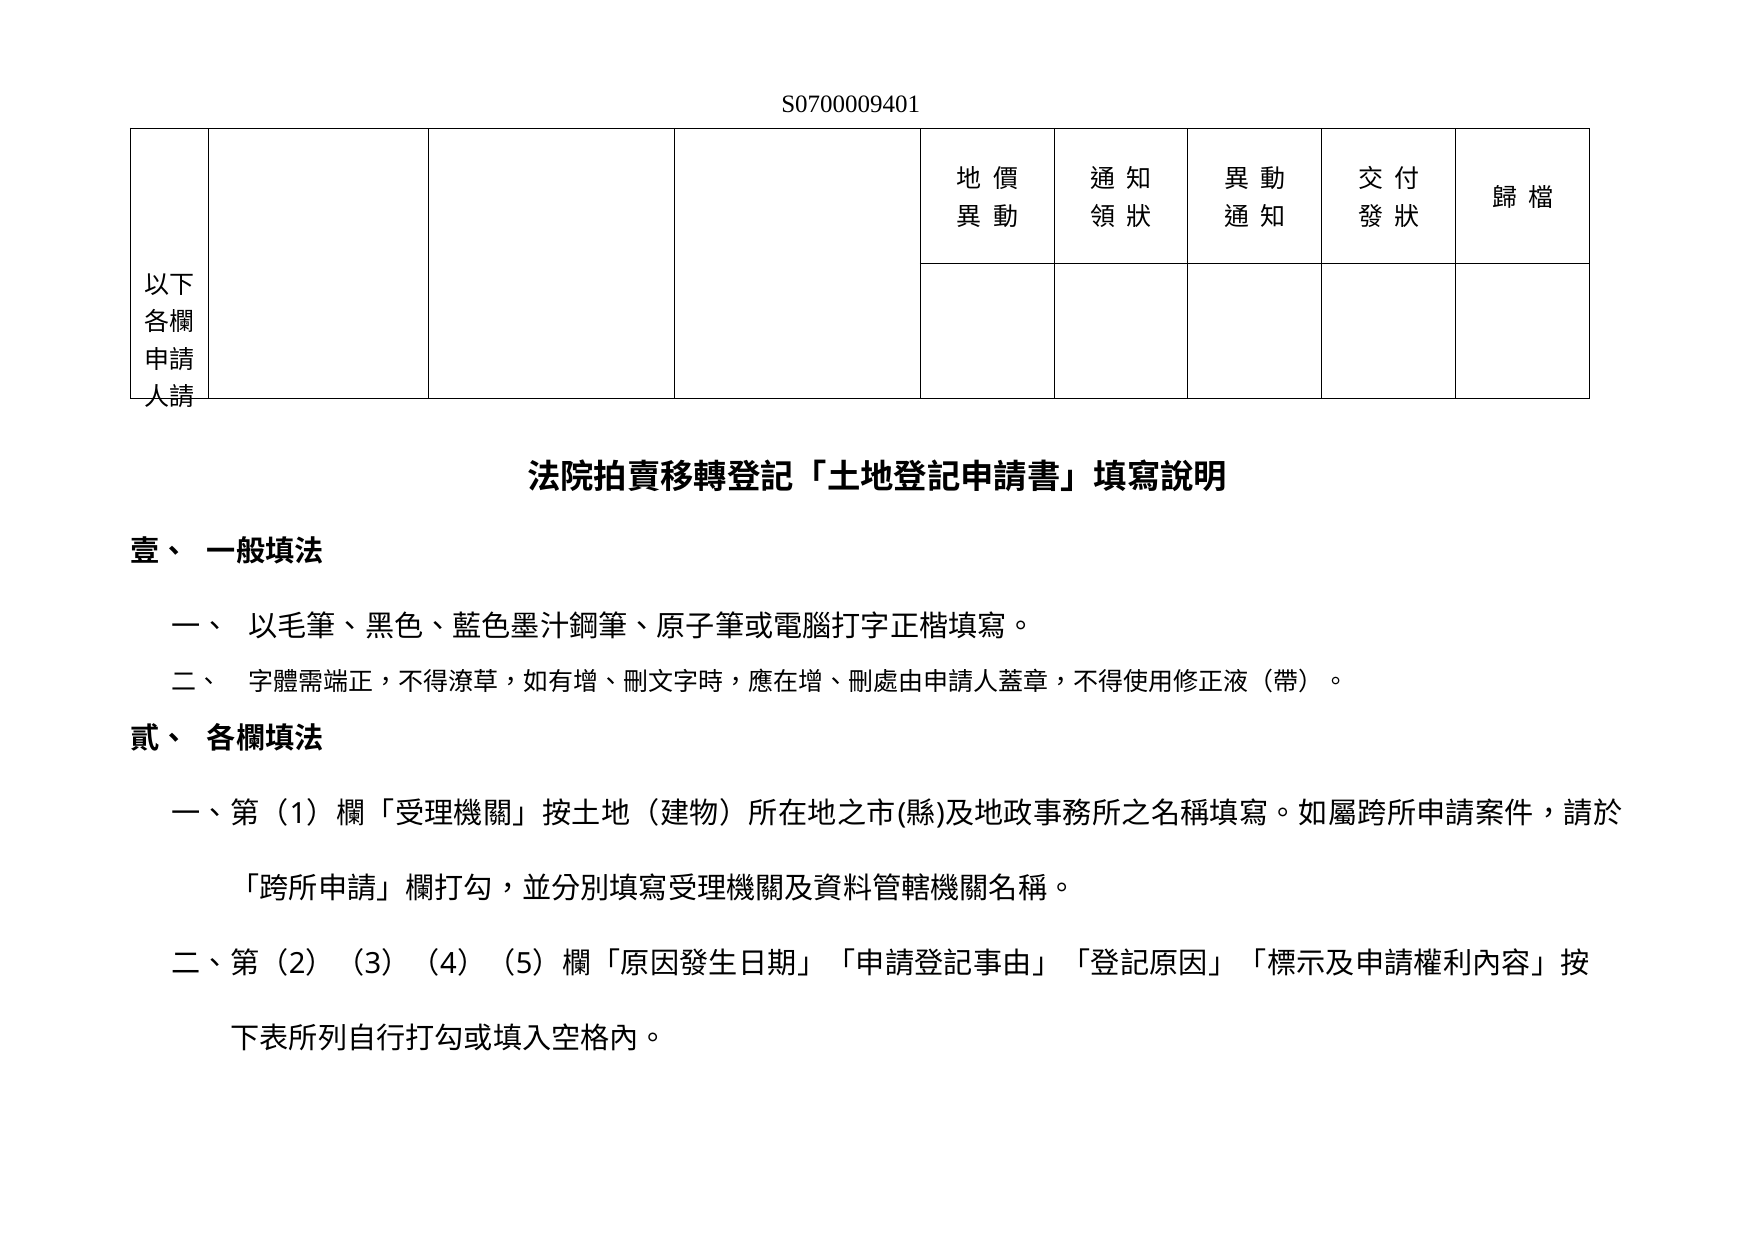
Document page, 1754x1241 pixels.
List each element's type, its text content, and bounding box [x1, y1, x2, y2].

table_cell 通 知 領 狀 [1055, 129, 1187, 263]
table_cell [921, 264, 1054, 398]
list 各欄填法 [130, 699, 1624, 774]
table_cell [1322, 264, 1455, 398]
table_cell [675, 129, 920, 398]
table_cell 地 價 異 動 [921, 129, 1054, 263]
list 第（1）欄「受理機關」按土地（建物）所在地之市(縣)及地政事務所之名稱填寫。如屬跨所申請案件，請於「跨所申請」欄打勾，並分別填寫受理機關及資料管轄機關名稱。 [171, 774, 1624, 924]
table_cell [1055, 264, 1187, 398]
table_cell [429, 129, 674, 398]
text 法院拍賣移轉登記「土地登記申請書」填寫說明 [130, 436, 1624, 511]
table_cell 異 動 通 知 [1188, 129, 1321, 263]
table_cell 交 付 發 狀 [1322, 129, 1455, 263]
text 二、第（2）（3）（4）（5）欄「原因發生日期」「申請登記事由」「登記原因」「標示及申請權利內容」按下表所列自行打勾或填入空格內。 [171, 924, 1590, 1074]
table_cell [1456, 264, 1589, 398]
table_cell [209, 129, 428, 398]
list 以毛筆、黑色、藍色墨汁鋼筆、原子筆或電腦打字正楷填寫。 [171, 586, 1624, 661]
table_cell 歸 檔 [1456, 129, 1589, 263]
table_cell [1188, 264, 1321, 398]
list 字體需端正，不得潦草，如有增、刪文字時，應在增、刪處由申請人蓋章，不得使用修正液（帶）。 [171, 661, 1590, 699]
list 一般填法 [130, 511, 1624, 586]
